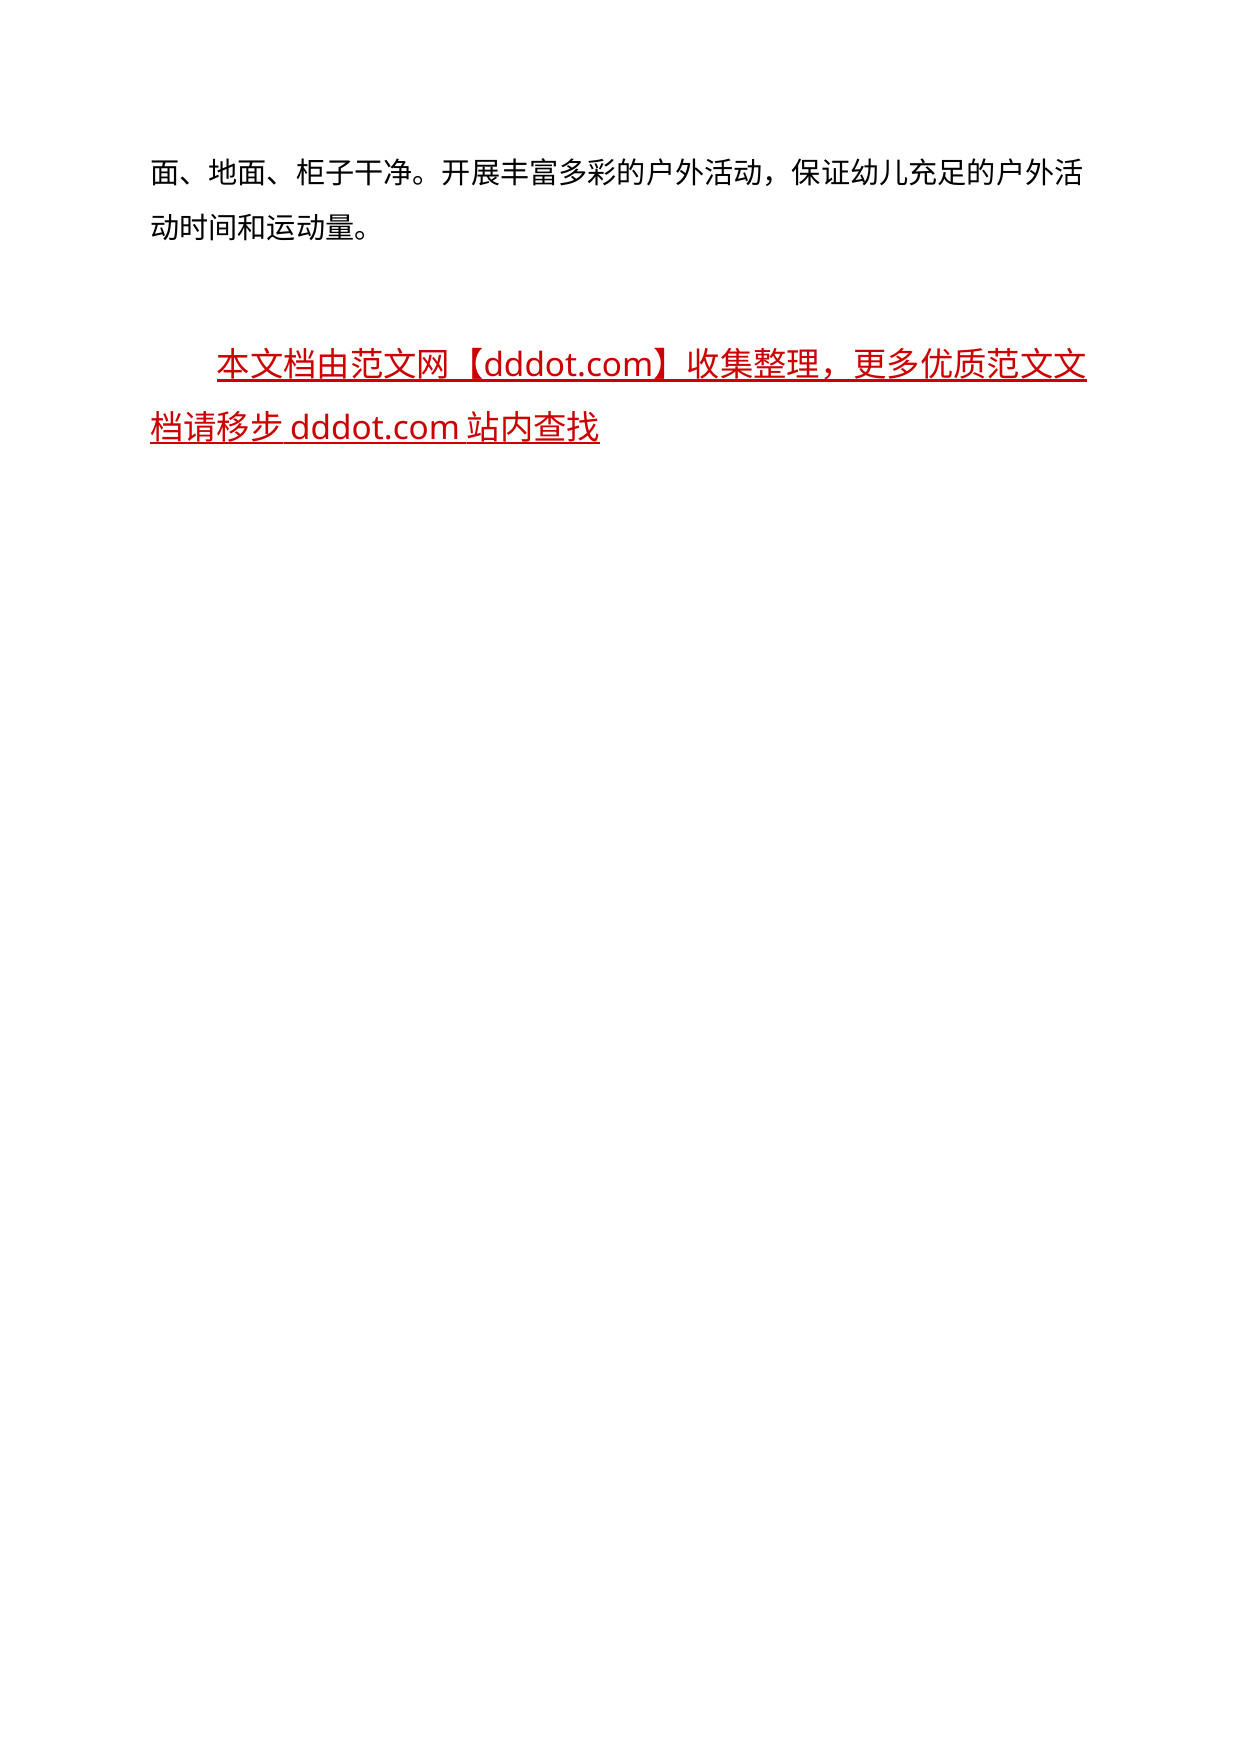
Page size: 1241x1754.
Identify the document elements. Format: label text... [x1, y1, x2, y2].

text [150, 150, 1090, 247]
text 本文档由范文网【dddot.com】收集整理，更多优质范文文档请移步dddot.com站内查找 [150, 338, 1090, 449]
